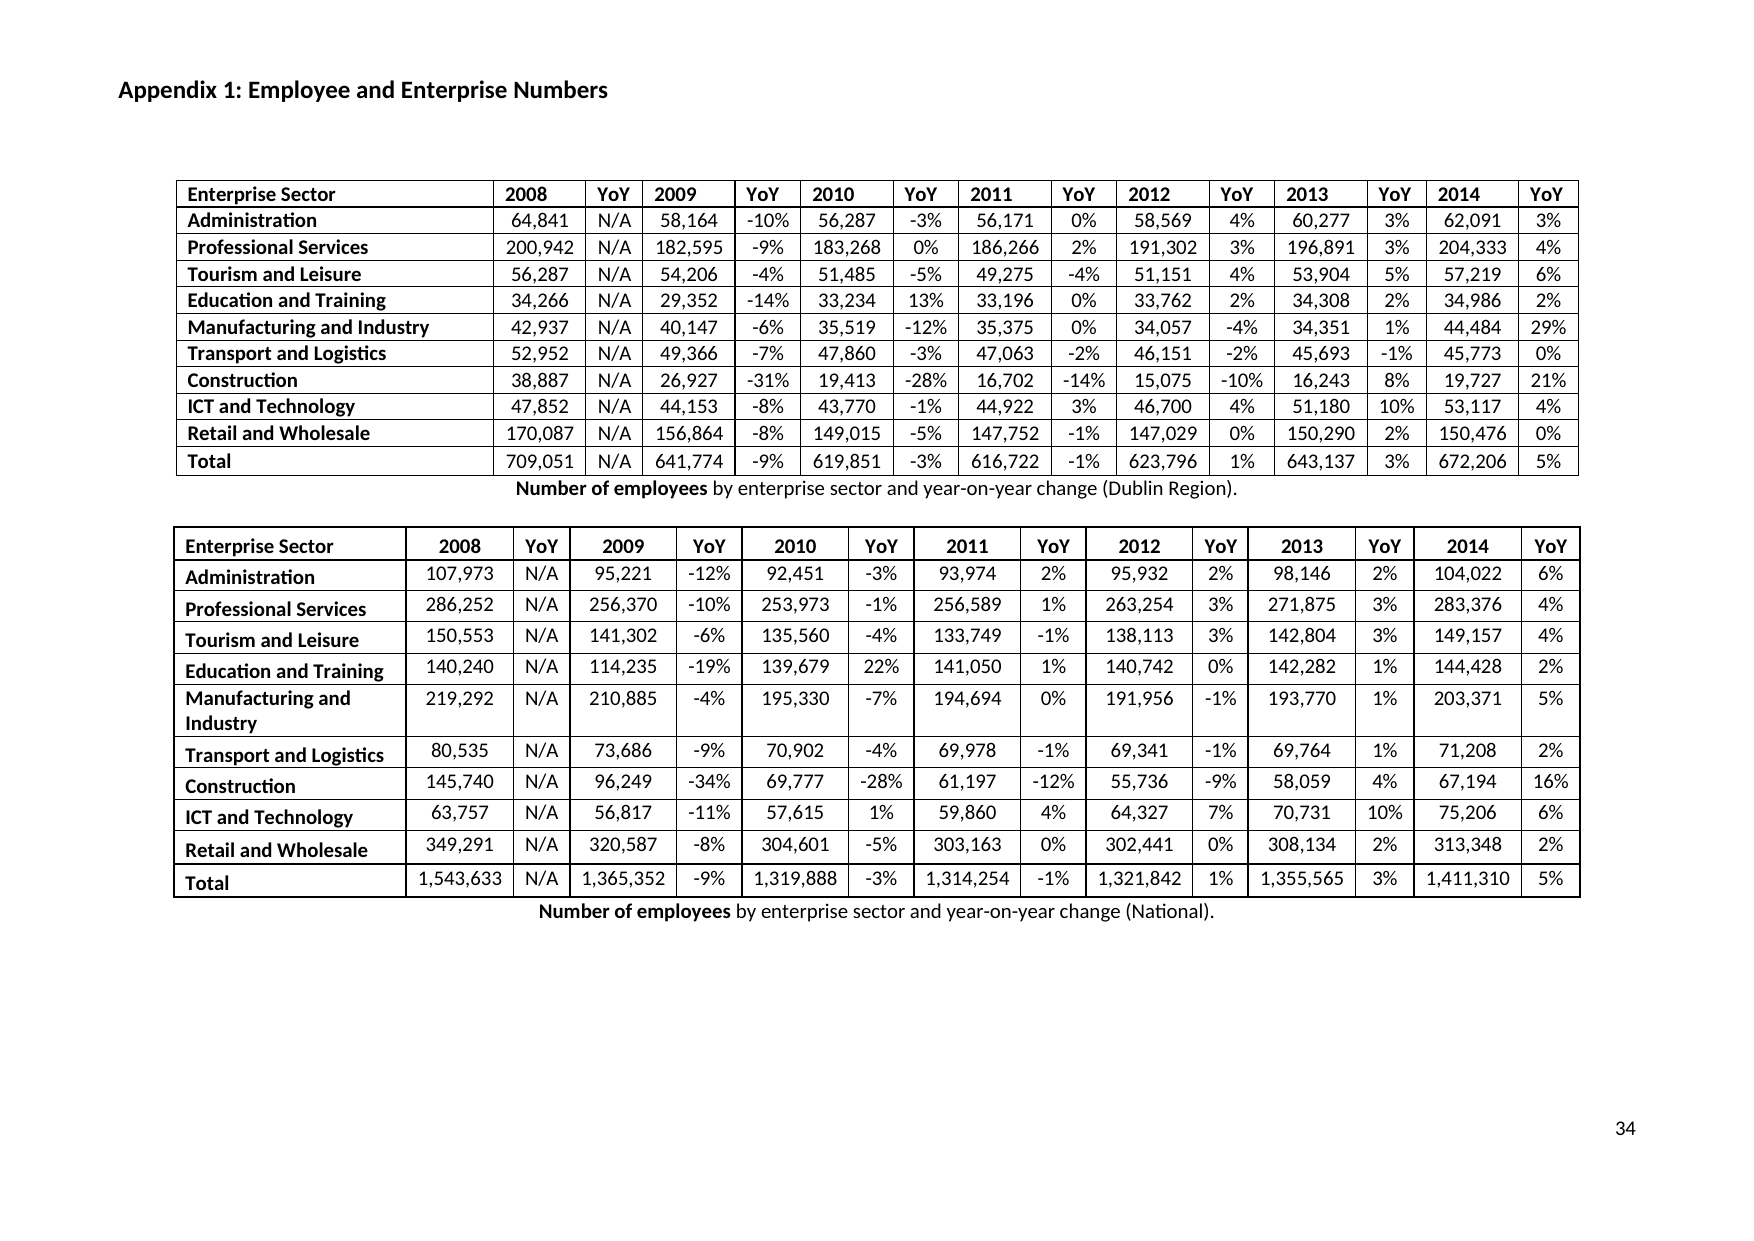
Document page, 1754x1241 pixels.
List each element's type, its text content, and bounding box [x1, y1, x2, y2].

table_cell 3% [1052, 394, 1116, 419]
table_cell -14% [736, 287, 800, 313]
table_header YoY [1522, 528, 1579, 558]
table_cell 139,679 [743, 654, 848, 684]
table_cell 3% [1368, 447, 1426, 474]
table_cell 3% [1356, 622, 1413, 653]
table_cell 256,370 [571, 591, 676, 621]
table_cell 62,091 [1427, 208, 1518, 233]
table_cell N/A [586, 287, 642, 313]
table_cell 56,817 [571, 800, 676, 830]
table_cell 672,206 [1427, 447, 1518, 474]
table_cell 1,365,352 [571, 865, 676, 896]
table_cell 138,113 [1087, 622, 1192, 653]
table_cell 58,164 [643, 208, 734, 233]
table_cell 67,194 [1415, 768, 1521, 798]
table_cell N/A [514, 768, 569, 798]
table_cell 1% [1193, 865, 1247, 896]
table_cell -2% [1210, 341, 1274, 366]
table_cell 57,615 [743, 800, 848, 830]
table_cell 43,770 [801, 394, 893, 419]
table_cell 114,235 [571, 654, 676, 684]
table_cell 1% [1356, 737, 1413, 767]
table_cell 2% [1052, 234, 1116, 260]
table_cell 33,196 [959, 287, 1051, 313]
table_cell 149,015 [801, 420, 893, 446]
table_cell 643,137 [1275, 447, 1367, 474]
table_cell 29,352 [643, 287, 734, 313]
table_cell Administration [175, 561, 405, 590]
table_cell -4% [736, 261, 800, 286]
table_cell -1% [1052, 420, 1116, 446]
table_cell 0% [1052, 208, 1116, 233]
table_cell Tourism and Leisure [177, 261, 493, 286]
table_cell 1,314,254 [915, 865, 1020, 896]
table_cell 6% [1519, 261, 1578, 286]
table_cell 1% [1368, 314, 1426, 339]
table_cell 4% [1356, 768, 1413, 798]
table_cell N/A [514, 622, 569, 653]
table_cell 6% [1522, 800, 1579, 830]
table_cell 2% [1368, 420, 1426, 446]
table_cell 1,543,633 [407, 865, 513, 896]
table_cell 56,287 [494, 261, 585, 286]
table_cell 19,413 [801, 367, 893, 393]
table_cell -1% [1021, 737, 1085, 767]
table_cell 64,841 [494, 208, 585, 233]
table_cell 3% [1519, 208, 1578, 233]
table_cell -1% [1193, 737, 1247, 767]
table_cell 0% [1210, 420, 1274, 446]
table_cell -2% [1052, 341, 1116, 366]
table_cell -6% [677, 622, 741, 653]
table_header 2010 [743, 528, 848, 558]
table_cell -9% [736, 447, 800, 474]
table_cell 302,441 [1087, 831, 1192, 863]
table_cell Professional Services [177, 234, 493, 260]
table_header 2011 [959, 181, 1051, 206]
table_cell 183,268 [801, 234, 893, 260]
table_cell 13% [894, 287, 958, 313]
table_cell 5% [1368, 261, 1426, 286]
table_cell 4% [1210, 208, 1274, 233]
table_cell 141,050 [915, 654, 1020, 684]
table_cell N/A [514, 561, 569, 590]
table_cell N/A [586, 314, 642, 339]
table_cell 63,757 [407, 800, 513, 830]
table_cell 641,774 [643, 447, 734, 474]
table_cell 2% [1193, 561, 1247, 590]
table_cell -4% [677, 685, 741, 736]
table_cell 2% [1522, 737, 1579, 767]
table_cell 58,059 [1249, 768, 1355, 798]
table_cell N/A [514, 831, 569, 863]
table_header YoY [1210, 181, 1274, 206]
table_cell 47,063 [959, 341, 1051, 366]
table_header YoY [1519, 181, 1578, 206]
table_cell 54,206 [643, 261, 734, 286]
table_cell -1% [1193, 685, 1247, 736]
table_cell 95,221 [571, 561, 676, 590]
table_header 2012 [1087, 528, 1192, 558]
table_cell 709,051 [494, 447, 585, 474]
table_cell 52,952 [494, 341, 585, 366]
table_cell 69,764 [1249, 737, 1355, 767]
table_cell 51,180 [1275, 394, 1367, 419]
table_cell 44,484 [1427, 314, 1518, 339]
table_cell 45,693 [1275, 341, 1367, 366]
table_cell N/A [586, 447, 642, 474]
table_cell 271,875 [1249, 591, 1355, 621]
table_cell 1% [849, 800, 913, 830]
table_cell 3% [1356, 865, 1413, 896]
table_cell 6% [1522, 561, 1579, 590]
table_cell 4% [1519, 394, 1578, 419]
table_cell 26,927 [643, 367, 734, 393]
table_cell 196,891 [1275, 234, 1367, 260]
table_cell 64,327 [1087, 800, 1192, 830]
table_header 2010 [801, 181, 893, 206]
table_cell 149,157 [1415, 622, 1521, 653]
table_cell N/A [586, 261, 642, 286]
table_cell 16,702 [959, 367, 1051, 393]
table_cell -28% [849, 768, 913, 798]
table_header 2012 [1117, 181, 1209, 206]
table_cell -1% [1021, 865, 1085, 896]
table_cell -1% [1052, 447, 1116, 474]
table_cell 303,163 [915, 831, 1020, 863]
table_cell 47,860 [801, 341, 893, 366]
table_header 2014 [1415, 528, 1521, 558]
table_cell 57,219 [1427, 261, 1518, 286]
table_cell 69,341 [1087, 737, 1192, 767]
table_cell 60,277 [1275, 208, 1367, 233]
table_cell 1% [1356, 654, 1413, 684]
table_cell 142,282 [1249, 654, 1355, 684]
table_cell 253,973 [743, 591, 848, 621]
table_cell 1,321,842 [1087, 865, 1192, 896]
table_cell 45,773 [1427, 341, 1518, 366]
table_cell 44,922 [959, 394, 1051, 419]
table_cell 75,206 [1415, 800, 1521, 830]
table_cell 34,266 [494, 287, 585, 313]
table_cell Administration [177, 208, 493, 233]
table_cell 3% [1368, 234, 1426, 260]
table_cell N/A [586, 234, 642, 260]
subtitle Appendix 1: Employee and Enterprise Numbers [118, 74, 1636, 104]
table_cell 3% [1193, 591, 1247, 621]
table_cell N/A [514, 591, 569, 621]
table_header 2014 [1427, 181, 1518, 206]
table_cell 53,904 [1275, 261, 1367, 286]
table_cell 10% [1356, 800, 1413, 830]
table_header 2008 [494, 181, 585, 206]
table_cell Transport and Logistics [175, 737, 405, 767]
table_cell 0% [1519, 341, 1578, 366]
table_cell 349,291 [407, 831, 513, 863]
table_cell -3% [894, 341, 958, 366]
table_cell 140,240 [407, 654, 513, 684]
table_cell 194,694 [915, 685, 1020, 736]
table_cell 73,686 [571, 737, 676, 767]
table_cell 4% [1210, 261, 1274, 286]
table_header 2009 [643, 181, 734, 206]
table_cell -3% [894, 208, 958, 233]
table_header Enterprise Sector [175, 528, 405, 558]
table_cell 40,147 [643, 314, 734, 339]
table_cell 286,252 [407, 591, 513, 621]
table_cell 98,146 [1249, 561, 1355, 590]
table_cell N/A [514, 685, 569, 736]
table_cell -1% [1021, 622, 1085, 653]
table_cell 0% [1052, 314, 1116, 339]
table_cell 150,290 [1275, 420, 1367, 446]
table_cell 16% [1522, 768, 1579, 798]
table_cell -8% [736, 394, 800, 419]
table_cell 5% [1519, 447, 1578, 474]
table_cell 191,956 [1087, 685, 1192, 736]
table_cell -14% [1052, 367, 1116, 393]
table_cell N/A [586, 394, 642, 419]
table_cell 147,752 [959, 420, 1051, 446]
table_cell 1,411,310 [1415, 865, 1521, 896]
table_cell 3% [1368, 208, 1426, 233]
table_cell -5% [894, 420, 958, 446]
table_cell 51,151 [1117, 261, 1209, 286]
table_header YoY [514, 528, 569, 558]
table_cell 2% [1021, 561, 1085, 590]
table_cell 80,535 [407, 737, 513, 767]
table_cell 0% [894, 234, 958, 260]
table_cell ICT and Technology [177, 394, 493, 419]
table_cell 4% [1522, 622, 1579, 653]
table_header YoY [1021, 528, 1085, 558]
table_cell 44,153 [643, 394, 734, 419]
table_cell -9% [677, 737, 741, 767]
table_cell -3% [849, 865, 913, 896]
table_header YoY [677, 528, 741, 558]
table_cell 0% [1021, 831, 1085, 863]
table_cell Construction [175, 768, 405, 798]
table_cell 182,595 [643, 234, 734, 260]
table_cell 7% [1193, 800, 1247, 830]
table_cell 19,727 [1427, 367, 1518, 393]
table_cell 71,208 [1415, 737, 1521, 767]
table_cell 56,171 [959, 208, 1051, 233]
table_cell -6% [736, 314, 800, 339]
table_cell N/A [586, 420, 642, 446]
table_cell 0% [1193, 654, 1247, 684]
table_cell 96,249 [571, 768, 676, 798]
table_cell 147,029 [1117, 420, 1209, 446]
table_cell -12% [894, 314, 958, 339]
table_header YoY [1356, 528, 1413, 558]
table_cell -5% [894, 261, 958, 286]
table_cell -11% [677, 800, 741, 830]
table_header YoY [1193, 528, 1247, 558]
table_cell 1% [1021, 591, 1085, 621]
table_cell 70,731 [1249, 800, 1355, 830]
table_header YoY [1052, 181, 1116, 206]
table_cell 107,973 [407, 561, 513, 590]
table_cell Tourism and Leisure [175, 622, 405, 653]
table_cell 150,553 [407, 622, 513, 653]
table_header YoY [586, 181, 642, 206]
table_cell 0% [1193, 831, 1247, 863]
table_cell N/A [514, 800, 569, 830]
table_cell -8% [736, 420, 800, 446]
table_cell 263,254 [1087, 591, 1192, 621]
table_cell -19% [677, 654, 741, 684]
table_cell 4% [1021, 800, 1085, 830]
table_cell -34% [677, 768, 741, 798]
table_cell 22% [849, 654, 913, 684]
table_cell -7% [849, 685, 913, 736]
table_cell 92,451 [743, 561, 848, 590]
table_cell 145,740 [407, 768, 513, 798]
table_cell 34,351 [1275, 314, 1367, 339]
table_cell 141,302 [571, 622, 676, 653]
table_header 2009 [571, 528, 676, 558]
table_cell 2% [1356, 561, 1413, 590]
table_cell Education and Training [175, 654, 405, 684]
table_header YoY [736, 181, 800, 206]
table_cell -1% [894, 394, 958, 419]
table_header 2008 [407, 528, 513, 558]
table_cell 15,075 [1117, 367, 1209, 393]
table_cell -12% [677, 561, 741, 590]
table_cell N/A [586, 367, 642, 393]
table_cell Retail and Wholesale [177, 420, 493, 446]
table_cell Manufacturing and Industry [177, 314, 493, 339]
table_cell 256,589 [915, 591, 1020, 621]
table_cell 95,932 [1087, 561, 1192, 590]
table_cell 49,275 [959, 261, 1051, 286]
table_header YoY [1368, 181, 1426, 206]
table_cell Professional Services [175, 591, 405, 621]
table_cell 35,519 [801, 314, 893, 339]
table_cell 29% [1519, 314, 1578, 339]
table_cell -3% [849, 561, 913, 590]
table_cell Transport and Logistics [177, 341, 493, 366]
table_cell 93,974 [915, 561, 1020, 590]
table_cell -8% [677, 831, 741, 863]
table_cell -4% [849, 737, 913, 767]
table_cell 1% [1021, 654, 1085, 684]
table_cell 33,234 [801, 287, 893, 313]
table_cell 195,330 [743, 685, 848, 736]
table_cell 69,777 [743, 768, 848, 798]
table_cell Total [177, 447, 493, 474]
table_cell 51,485 [801, 261, 893, 286]
table_cell -10% [736, 208, 800, 233]
table_cell -9% [736, 234, 800, 260]
table_header YoY [894, 181, 958, 206]
table_cell 283,376 [1415, 591, 1521, 621]
table_cell ICT and Technology [175, 800, 405, 830]
table_cell 55,736 [1087, 768, 1192, 798]
table_cell 150,476 [1427, 420, 1518, 446]
table_cell 135,560 [743, 622, 848, 653]
table_cell 16,243 [1275, 367, 1367, 393]
table_cell 4% [1210, 394, 1274, 419]
table_cell Education and Training [177, 287, 493, 313]
table_cell 140,742 [1087, 654, 1192, 684]
table_cell 4% [1522, 591, 1579, 621]
table_cell 144,428 [1415, 654, 1521, 684]
text Number of employees by enterprise sector and year-on-year change (National). [118, 898, 1636, 923]
table_cell 61,197 [915, 768, 1020, 798]
table_cell -7% [736, 341, 800, 366]
table_cell -1% [1368, 341, 1426, 366]
table_cell 47,852 [494, 394, 585, 419]
table_cell 46,700 [1117, 394, 1209, 419]
table_cell 156,864 [643, 420, 734, 446]
table_cell 2% [1210, 287, 1274, 313]
table_header 2011 [915, 528, 1020, 558]
table_cell 1% [1356, 685, 1413, 736]
table_cell 142,804 [1249, 622, 1355, 653]
table_cell -31% [736, 367, 800, 393]
table_cell Manufacturing and Industry [175, 685, 405, 736]
table_cell 21% [1519, 367, 1578, 393]
table_cell 104,022 [1415, 561, 1521, 590]
table_cell 5% [1522, 685, 1579, 736]
table_cell 10% [1368, 394, 1426, 419]
table_cell 3% [1356, 591, 1413, 621]
text Number of employees by enterprise sector and year-on-year change (Dublin Region). [118, 476, 1636, 501]
table_cell Total [175, 865, 405, 896]
table_cell 0% [1519, 420, 1578, 446]
table_cell 8% [1368, 367, 1426, 393]
table_cell -12% [1021, 768, 1085, 798]
table_cell Retail and Wholesale [175, 831, 405, 863]
table_cell 200,942 [494, 234, 585, 260]
table_cell 320,587 [571, 831, 676, 863]
table_cell 42,937 [494, 314, 585, 339]
table_cell 58,569 [1117, 208, 1209, 233]
table_cell -10% [1210, 367, 1274, 393]
table_cell 219,292 [407, 685, 513, 736]
table_cell 2% [1522, 654, 1579, 684]
table_cell -1% [849, 591, 913, 621]
table_cell 193,770 [1249, 685, 1355, 736]
table_cell -10% [677, 591, 741, 621]
table_cell 308,134 [1249, 831, 1355, 863]
table_cell 204,333 [1427, 234, 1518, 260]
table_cell 0% [1052, 287, 1116, 313]
table_cell 56,287 [801, 208, 893, 233]
table_cell 38,887 [494, 367, 585, 393]
table_cell 616,722 [959, 447, 1051, 474]
table_header 2013 [1275, 181, 1367, 206]
table_cell 304,601 [743, 831, 848, 863]
table_cell 170,087 [494, 420, 585, 446]
table_cell N/A [586, 208, 642, 233]
table_cell -3% [894, 447, 958, 474]
table_cell -4% [1052, 261, 1116, 286]
table_cell 313,348 [1415, 831, 1521, 863]
table_cell 186,266 [959, 234, 1051, 260]
table_cell 191,302 [1117, 234, 1209, 260]
table_cell 70,902 [743, 737, 848, 767]
table_cell 34,057 [1117, 314, 1209, 339]
table_cell 210,885 [571, 685, 676, 736]
table_cell 1,319,888 [743, 865, 848, 896]
table_cell -5% [849, 831, 913, 863]
table_cell N/A [514, 654, 569, 684]
table_cell 2% [1519, 287, 1578, 313]
table_cell -9% [677, 865, 741, 896]
table_cell 3% [1210, 234, 1274, 260]
table_cell 53,117 [1427, 394, 1518, 419]
table_header Enterprise Sector [177, 181, 493, 206]
table_cell 34,986 [1427, 287, 1518, 313]
table_cell N/A [514, 737, 569, 767]
table_cell 1% [1210, 447, 1274, 474]
table_cell 203,371 [1415, 685, 1521, 736]
table_cell N/A [586, 341, 642, 366]
table_cell 0% [1021, 685, 1085, 736]
table_cell 623,796 [1117, 447, 1209, 474]
table_header 2013 [1249, 528, 1355, 558]
table_cell -28% [894, 367, 958, 393]
table_cell 3% [1193, 622, 1247, 653]
table_cell Construction [177, 367, 493, 393]
table_cell -9% [1193, 768, 1247, 798]
table_cell -4% [849, 622, 913, 653]
table_cell 33,762 [1117, 287, 1209, 313]
table_cell 2% [1522, 831, 1579, 863]
table_cell 34,308 [1275, 287, 1367, 313]
table_cell 619,851 [801, 447, 893, 474]
table_cell 35,375 [959, 314, 1051, 339]
table_cell 1,355,565 [1249, 865, 1355, 896]
table_cell 59,860 [915, 800, 1020, 830]
table_cell 5% [1522, 865, 1579, 896]
table_header YoY [849, 528, 913, 558]
table_cell 46,151 [1117, 341, 1209, 366]
table_cell 4% [1519, 234, 1578, 260]
table_cell 49,366 [643, 341, 734, 366]
table_cell -4% [1210, 314, 1274, 339]
table_cell 2% [1356, 831, 1413, 863]
table_cell 2% [1368, 287, 1426, 313]
table_cell 133,749 [915, 622, 1020, 653]
table_cell N/A [514, 865, 569, 896]
table_cell 69,978 [915, 737, 1020, 767]
